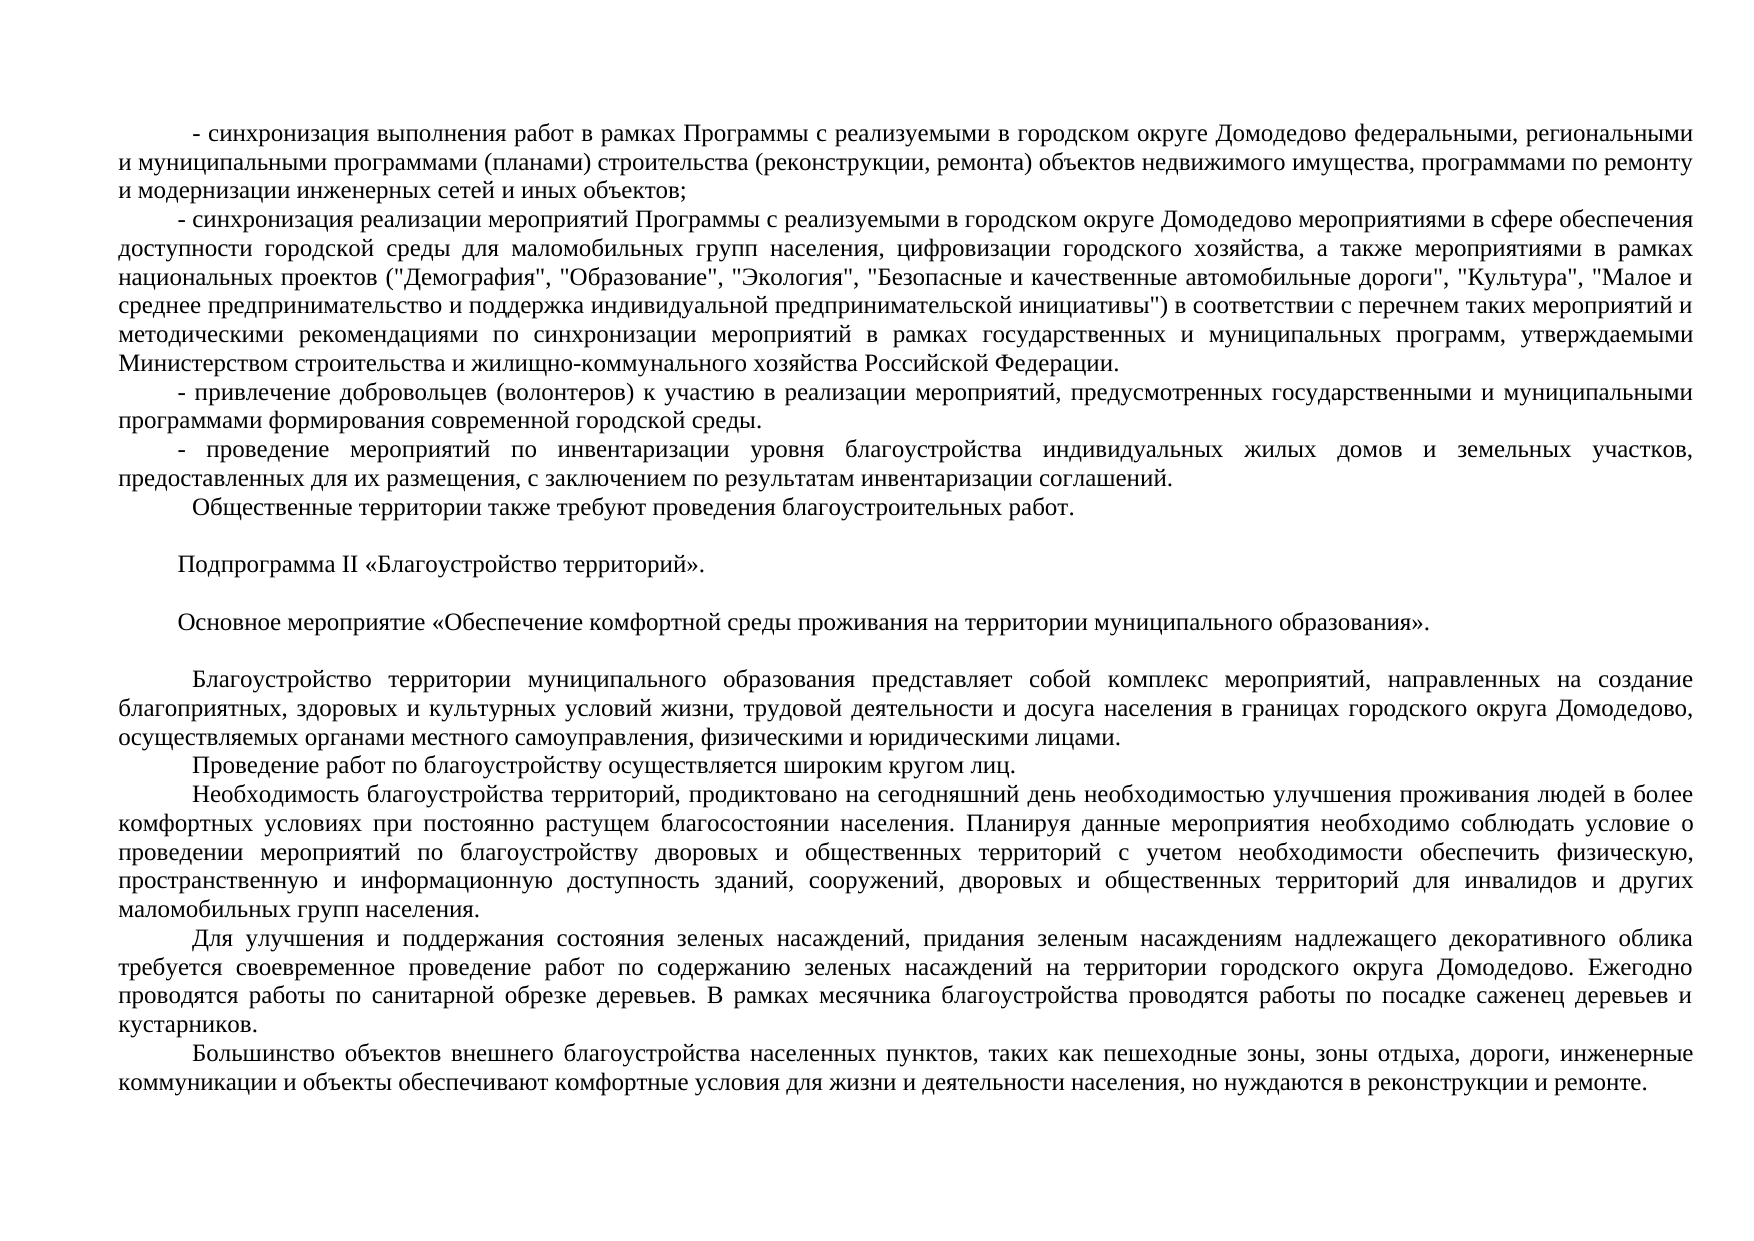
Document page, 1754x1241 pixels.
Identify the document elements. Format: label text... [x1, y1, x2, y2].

text - синхронизация реализации мероприятий Программы с реализуемыми в городском округе Домодедово мероприятиями в сфере обеспечения доступности городской среды для маломобильных групп населения, цифровизации городского хозяйства, а также мероприятиями в рамках национальных проектов ("Демография", "Образование", "Экология", "Безопасные и качественные автомобильные дороги", "Культура", "Малое и среднее предпринимательство и поддержка индивидуальной предпринимательской инициативы") в соответствии с перечнем таких мероприятий и методическими рекомендациями по синхронизации мероприятий в рамках государственных и муниципальных программ, утверждаемыми Министерством строительства и жилищно-коммунального хозяйства Российской Федерации. [118, 204, 1695, 377]
text Проведение работ по благоустройству осуществляется широким кругом лиц. [118, 751, 1695, 779]
text Для улучшения и поддержания состояния зеленых насаждений, придания зеленым насаждениям надлежащего декоративного облика требуется своевременное проведение работ по содержанию зеленых насаждений на территории городского округа Домодедово. Ежегодно проводятся работы по санитарной обрезке деревьев. В рамках месячника благоустройства проводятся работы по посадке саженец деревьев и кустарников. [118, 923, 1695, 1038]
text Основное мероприятие «Обеспечение комфортной среды проживания на территории муниципального образования». [118, 607, 1695, 636]
text - проведение мероприятий по инвентаризации уровня благоустройства индивидуальных жилых домов и земельных участков, предоставленных для их размещения, с заключением по результатам инвентаризации соглашений. [118, 434, 1695, 492]
text Необходимость благоустройства территорий, продиктовано на сегодняшний день необходимостью улучшения проживания людей в более комфортных условиях при постоянно растущем благосостоянии населения. Планируя данные мероприятия необходимо соблюдать условие о проведении мероприятий по благоустройству дворовых и общественных территорий с учетом необходимости обеспечить физическую, пространственную и информационную доступность зданий, сооружений, дворовых и общественных территорий для инвалидов и других маломобильных групп населения. [118, 779, 1695, 923]
text Подпрограмма II «Благоустройство территорий». [118, 549, 1695, 578]
text Благоустройство территории муниципального образования представляет собой комплекс мероприятий, направленных на создание благоприятных, здоровых и культурных условий жизни, трудовой деятельности и досуга населения в границах городского округа Домодедово, осуществляемых органами местного самоуправления, физическими и юридическими лицами. [118, 664, 1695, 751]
text - привлечение добровольцев (волонтеров) к участию в реализации мероприятий, предусмотренных государственными и муниципальными программами формирования современной городской среды. [118, 377, 1695, 434]
text Общественные территории также требуют проведения благоустроительных работ. [118, 492, 1695, 521]
text Большинство объектов внешнего благоустройства населенных пунктов, таких как пешеходные зоны, зоны отдыха, дороги, инженерные коммуникации и объекты обеспечивают комфортные условия для жизни и деятельности населения, но нуждаются в реконструкции и ремонте. [118, 1038, 1695, 1096]
text - синхронизация выполнения работ в рамках Программы с реализуемыми в городском округе Домодедово федеральными, региональными и муниципальными программами (планами) строительства (реконструкции, ремонта) объектов недвижимого имущества, программами по ремонту и модернизации инженерных сетей и иных объектов; [118, 118, 1695, 204]
